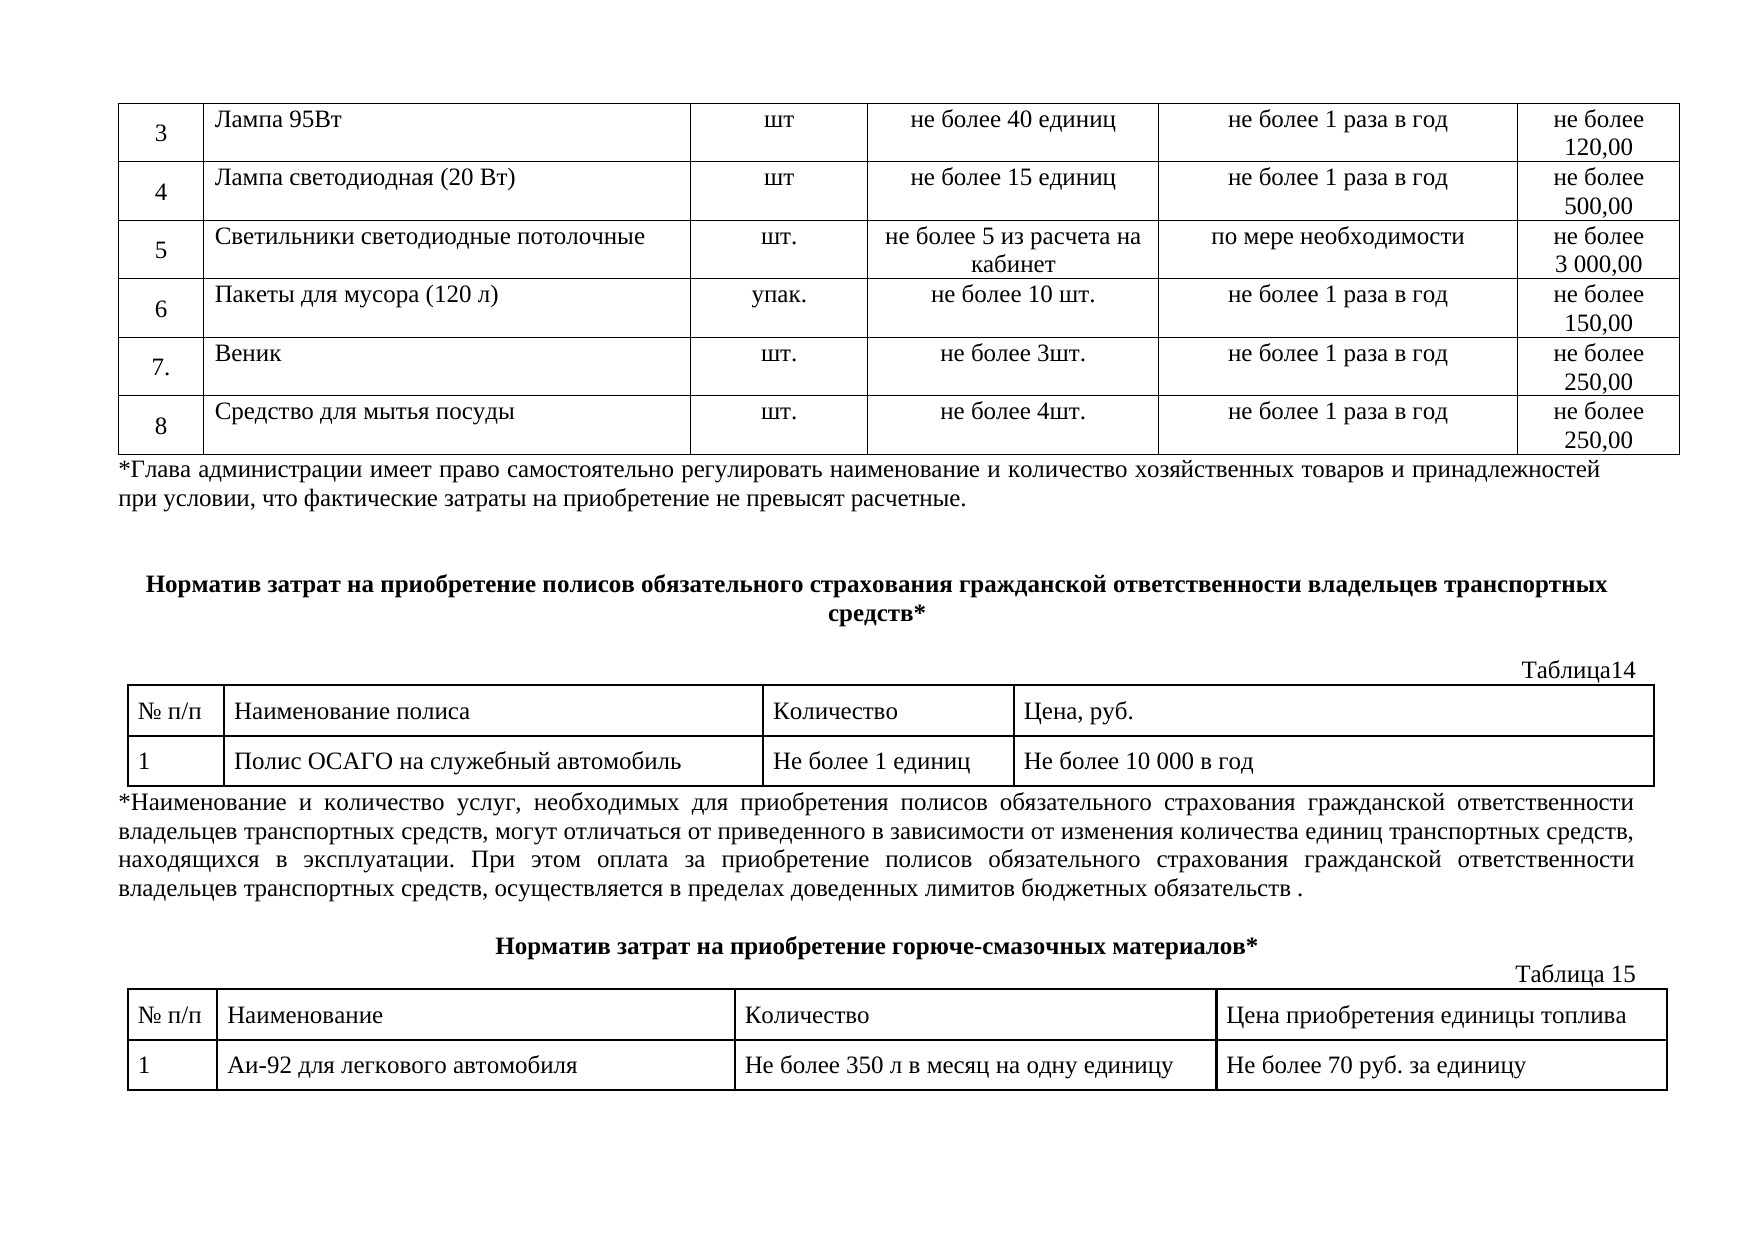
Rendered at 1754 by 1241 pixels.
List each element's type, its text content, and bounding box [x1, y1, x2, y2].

table_cell не более 5 из расчета на кабинет [868, 221, 1158, 278]
table_cell 8 [119, 396, 203, 454]
table_cell не более 500,00 [1518, 162, 1679, 220]
table_cell Светильники светодиодные потолочные [204, 221, 690, 278]
table_cell Веник [204, 338, 690, 395]
table_cell не более 250,00 [1518, 338, 1679, 395]
table_cell 1 [129, 1041, 216, 1089]
table_cell не более 3шт. [868, 338, 1158, 395]
table_header Цена, руб. [1015, 686, 1653, 734]
table_cell 4 [119, 162, 203, 220]
table_cell Средство для мытья посуды [204, 396, 690, 454]
table_cell Лампа 95Вт [204, 104, 690, 161]
text Таблица 15 [118, 959, 1636, 988]
table_cell шт [691, 104, 867, 161]
table_cell Не более 350 л в месяц на одну единицу [736, 1041, 1215, 1089]
table_cell не более 3 000,00 [1518, 221, 1679, 278]
table_cell 7. [119, 338, 203, 395]
table_cell Не более 70 руб. за единицу [1218, 1041, 1666, 1089]
table_cell не более 150,00 [1518, 279, 1679, 337]
table_cell по мере необходимости [1159, 221, 1517, 278]
table_cell Лампа светодиодная (20 Вт) [204, 162, 690, 220]
text *Наименование и количество услуг, необходимых для приобретения полисов обязательного страхования гражданской ответственности владельцев транспортных средств, могут отличаться от приведенного в зависимости от изменения количества единиц транспортных средств, находящихся в эксплуатации. При этом оплата за приобретение полисов обязательного страхования гражданской ответственности владельцев транспортных средств, осуществляется в пределах доведенных лимитов бюджетных обязательств . [118, 787, 1636, 902]
table_cell не более 40 единиц [868, 104, 1158, 161]
table_cell шт [691, 162, 867, 220]
table_cell не более 4шт. [868, 396, 1158, 454]
table_cell не более 1 раза в год [1159, 162, 1517, 220]
table_header Количество [736, 990, 1215, 1039]
table_cell 5 [119, 221, 203, 278]
table_header Цена приобретения единицы топлива [1218, 990, 1666, 1039]
table_cell шт. [691, 221, 867, 278]
table_cell не более 250,00 [1518, 396, 1679, 454]
text Таблица14 [118, 655, 1636, 684]
table_cell упак. [691, 279, 867, 337]
table_cell 3 [119, 104, 203, 161]
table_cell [1159, 104, 1517, 161]
table_cell не более 1 раза в год [1159, 396, 1517, 454]
table_header № п/п [129, 686, 223, 734]
table_cell не более 1 раза в год [1159, 338, 1517, 395]
table_cell Не более 10 000 в год [1015, 737, 1653, 785]
table_cell 1 [129, 737, 223, 785]
table_cell Не более 1 единиц [764, 737, 1013, 785]
table_cell Аи-92 для легкового автомобиля [218, 1041, 734, 1089]
text *Глава администрации имеет право самостоятельно регулировать наименование и количество хозяйственных товаров и принадлежностей при условии, что фактические затраты на приобретение не превысят расчетные. [118, 455, 1601, 512]
table_cell не более 120,00 [1518, 104, 1679, 161]
table_header Количество [764, 686, 1013, 734]
table_cell не более 10 шт. [868, 279, 1158, 337]
table_cell шт. [691, 396, 867, 454]
table_header Наименование полиса [225, 686, 762, 734]
table_header Наименование [218, 990, 734, 1039]
table_cell Пакеты для мусора (120 л) [204, 279, 690, 337]
table_cell не более 1 раза в год [1159, 279, 1517, 337]
table_cell 6 [119, 279, 203, 337]
table_cell шт. [691, 338, 867, 395]
table_cell не более 15 единиц [868, 162, 1158, 220]
text Норматив затрат на приобретение полисов обязательного страхования гражданской ответственности владельцев транспортных средств* [118, 569, 1636, 627]
table_header № п/п [129, 990, 216, 1039]
text Норматив затрат на приобретение горюче-смазочных материалов* [118, 931, 1636, 959]
table_cell Полис ОСАГО на служебный автомобиль [225, 737, 762, 785]
